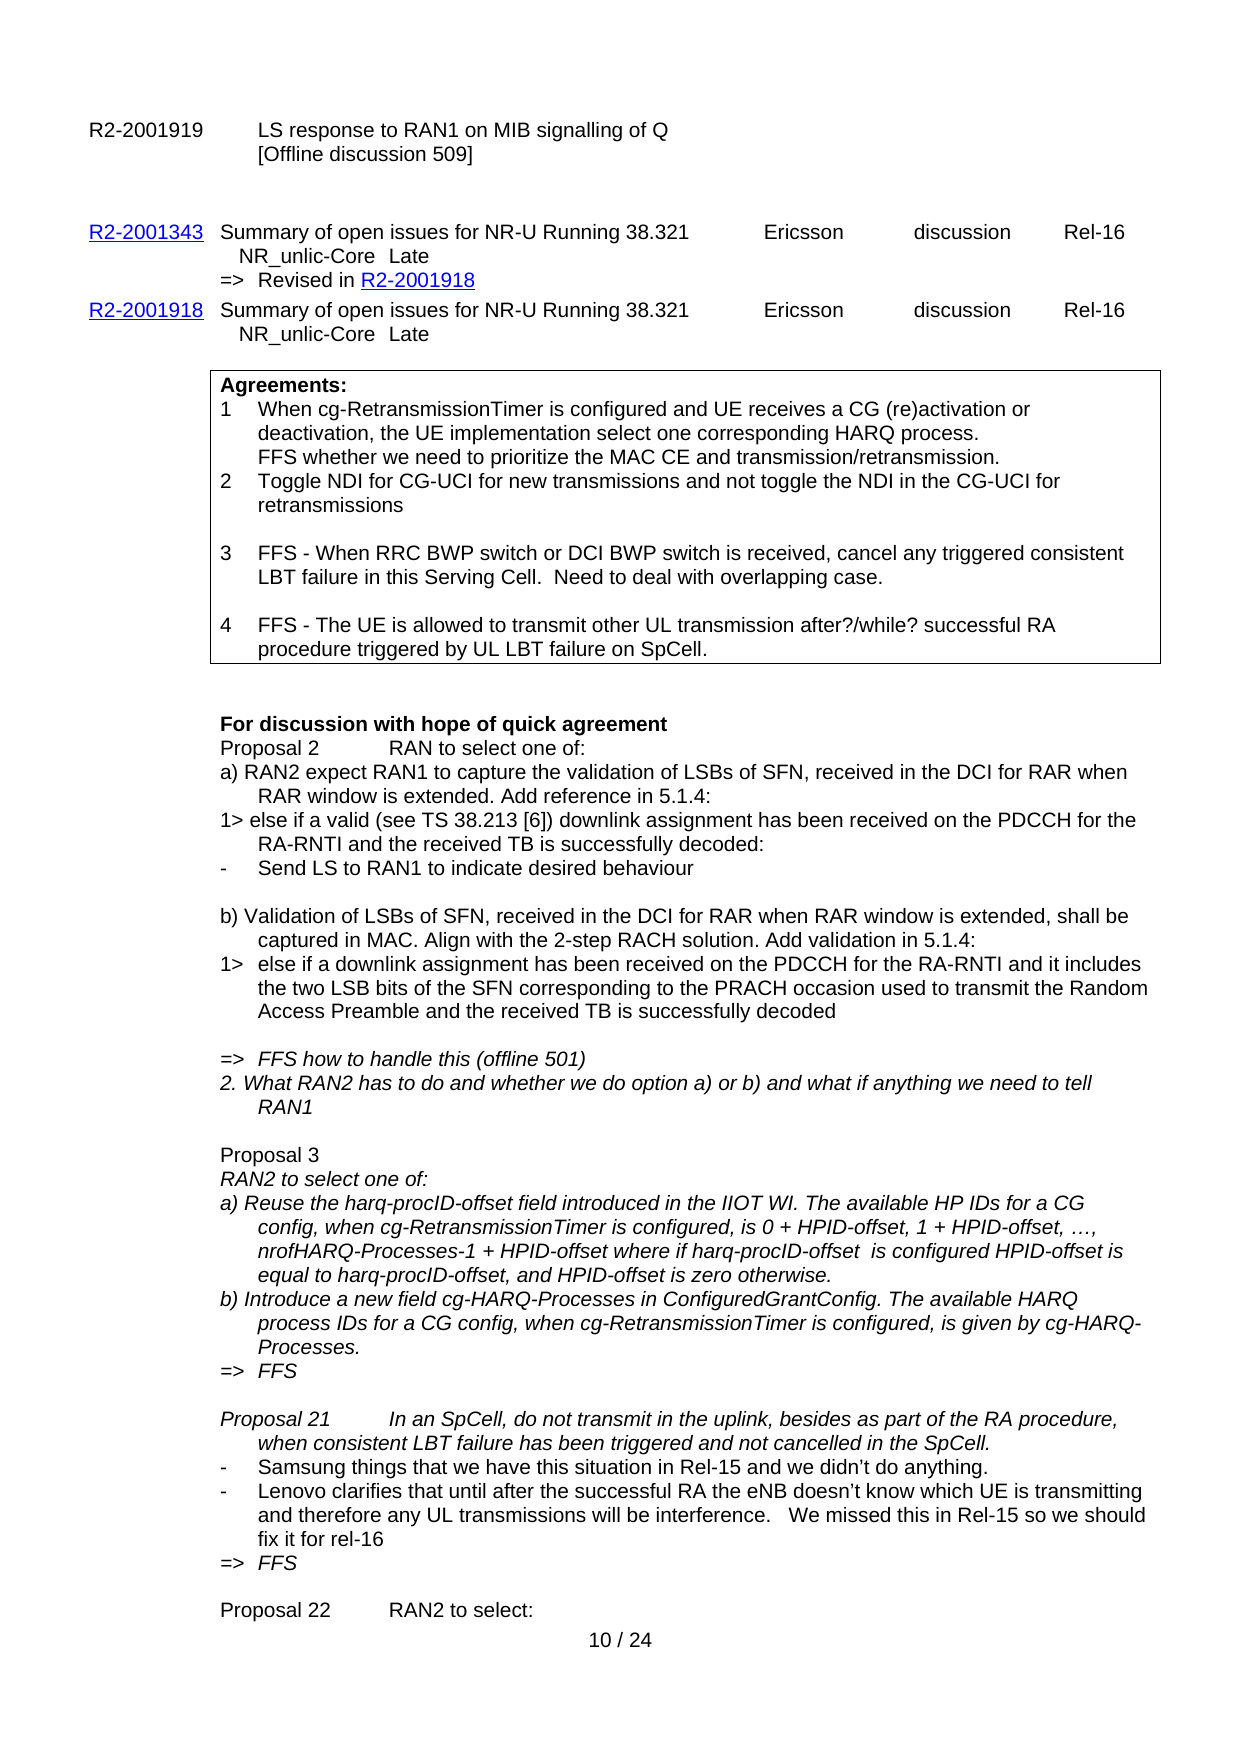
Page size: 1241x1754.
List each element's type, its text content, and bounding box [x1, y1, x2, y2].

text For discussion with hope of quick agreement [220, 712, 1152, 736]
text R2-2001919 LS response to RAN1 on MIB signalling of Q [89, 118, 1152, 142]
text 2. What RAN2 has to do and whether we do option a) or b) and what if anything we need to tell RAN1 [220, 1071, 1152, 1119]
text Agreements: [211, 371, 1160, 394]
text FFS whether we need to prioritize the MAC CE and transmission/retransmission. [211, 442, 1160, 466]
text 1 When cg-RetransmissionTimer is configured and UE receives a CG (re)activation or deactivation, the UE implementation select one corresponding HARQ process. [211, 394, 1160, 442]
text 1> else if a downlink assignment has been received on the PDCCH for the RA-RNTI and it includes the two LSB bits of the SFN corresponding to the PRACH occasion used to transmit the Random Access Preamble and the received TB is successfully decoded [220, 951, 1152, 1023]
text => FFS [220, 1550, 1152, 1574]
title R2-2001343 Summary of open issues for NR-U Running 38.321 Ericsson discussion Rel-16 NR_unlic-Core Late [89, 220, 1152, 268]
text 4 FFS - The UE is allowed to transmit other UL transmission after?/while? successful RA procedure triggered by UL LBT failure on SpCell. [211, 610, 1160, 663]
text Proposal 21 In an SpCell, do not transmit in the uplink, besides as part of the RA procedure, when consistent LBT failure has been triggered and not cancelled in the SpCell. [220, 1407, 1152, 1454]
title R2-2001918 Summary of open issues for NR-U Running 38.321 Ericsson discussion Rel-16 NR_unlic-Core Late [89, 298, 1152, 346]
text => FFS how to handle this (offline 501) [220, 1047, 1152, 1071]
text RAN2 to select one of: [220, 1167, 1152, 1191]
text b) Validation of LSBs of SFN, received in the DCI for RAR when RAR window is extended, shall be captured in MAC. Align with the 2-step RACH solution. Add validation in 5.1.4: [220, 903, 1152, 951]
text [Offline discussion 509] [89, 142, 1152, 166]
text Proposal 3 [220, 1143, 1152, 1167]
text Proposal 22 RAN2 to select: [220, 1598, 1152, 1622]
text Proposal 2 RAN to select one of: [220, 736, 1152, 760]
text 2 Toggle NDI for CG-UCI for new transmissions and not toggle the NDI in the CG-UCI for retransmissions [211, 466, 1160, 517]
text - Samsung things that we have this situation in Rel-15 and we didn’t do anything. [220, 1454, 1152, 1478]
text 1> else if a valid (see TS 38.213 [6]) downlink assignment has been received on the PDCCH for the RA-RNTI and the received TB is successfully decoded: [220, 808, 1152, 856]
text - Lenovo clarifies that until after the successful RA the eNB doesn’t know which UE is transmitting and therefore any UL transmissions will be interference. We missed this in Rel-15 so we should fix it for rel-16 [220, 1478, 1152, 1550]
text a) Reuse the harq-procID-offset field introduced in the IIOT WI. The available HP IDs for a CG config, when cg-RetransmissionTimer is configured, is 0 + HPID-offset, 1 + HPID-offset, …, nrofHARQ-Processes-1 + HPID-offset where if harq-procID-offset is configured HPID-offset is equal to harq-procID-offset, and HPID-offset is zero otherwise. [220, 1191, 1152, 1287]
text - Send LS to RAN1 to indicate desired behaviour [220, 856, 1152, 879]
text b) Introduce a new field cg-HARQ-Processes in ConfiguredGrantConfig. The available HARQ process IDs for a CG config, when cg-RetransmissionTimer is configured, is given by cg-HARQ-Processes. [220, 1287, 1152, 1359]
text => Revised in R2-2001918 [220, 268, 1152, 292]
text a) RAN2 expect RAN1 to capture the validation of LSBs of SFN, received in the DCI for RAR when RAR window is extended. Add reference in 5.1.4: [220, 760, 1152, 808]
text 3 FFS - When RRC BWP switch or DCI BWP switch is received, cancel any triggered consistent LBT failure in this Serving Cell. Need to deal with overlapping case. [211, 538, 1160, 589]
text => FFS [220, 1359, 1152, 1383]
